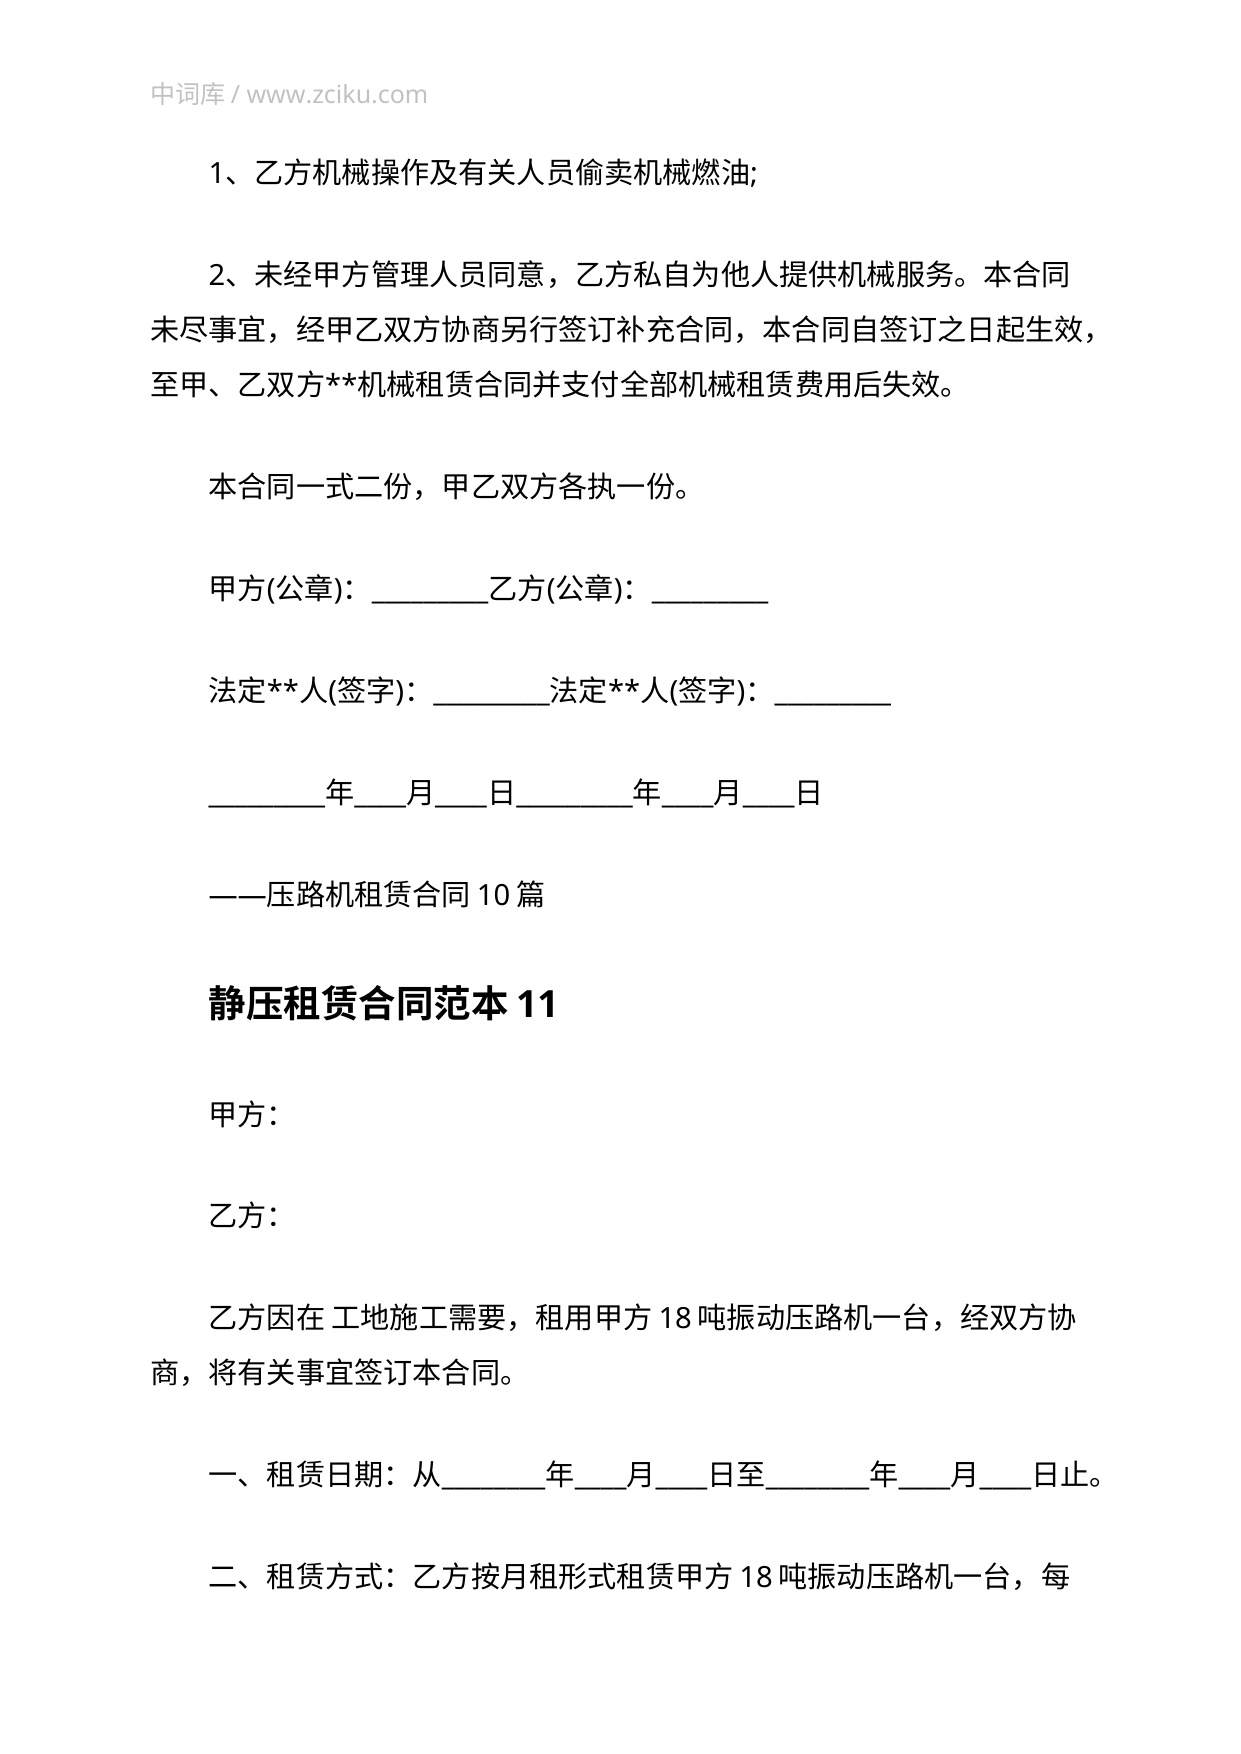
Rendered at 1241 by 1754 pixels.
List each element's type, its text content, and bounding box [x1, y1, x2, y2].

text 本合同一式二份，甲乙双方各执一份。 [150, 464, 1090, 506]
text ——压路机租赁合同10篇 [150, 872, 1090, 914]
text 甲方(公章)：_________乙方(公章)：_________ [150, 566, 1090, 608]
text 1、乙方机械操作及有关人员偷卖机械燃油; [150, 150, 1090, 192]
text 静压租赁合同范本11 [150, 973, 1090, 1028]
text 甲方： [150, 1091, 1090, 1133]
text _________年____月____日_________年____月____日 [150, 769, 1090, 812]
text 一、租赁日期：从________年____月____日至________年____月____日止。 [150, 1451, 1090, 1494]
text 法定**人(签字)：_________法定**人(签字)：_________ [150, 668, 1090, 710]
text 2、未经甲方管理人员同意，乙方私自为他人提供机械服务。本合同未尽事宜，经甲乙双方协商另行签订补充合同，本合同自签订之日起生效，至甲、乙双方**机械租赁合同并支付全部机械租赁费用后失效。 [150, 252, 1090, 404]
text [150, 1553, 1090, 1596]
text 乙方： [150, 1193, 1090, 1235]
text 乙方因在 工地施工需要，租用甲方18吨振动压路机一台，经双方协商，将有关事宜签订本合同。 [150, 1295, 1090, 1392]
